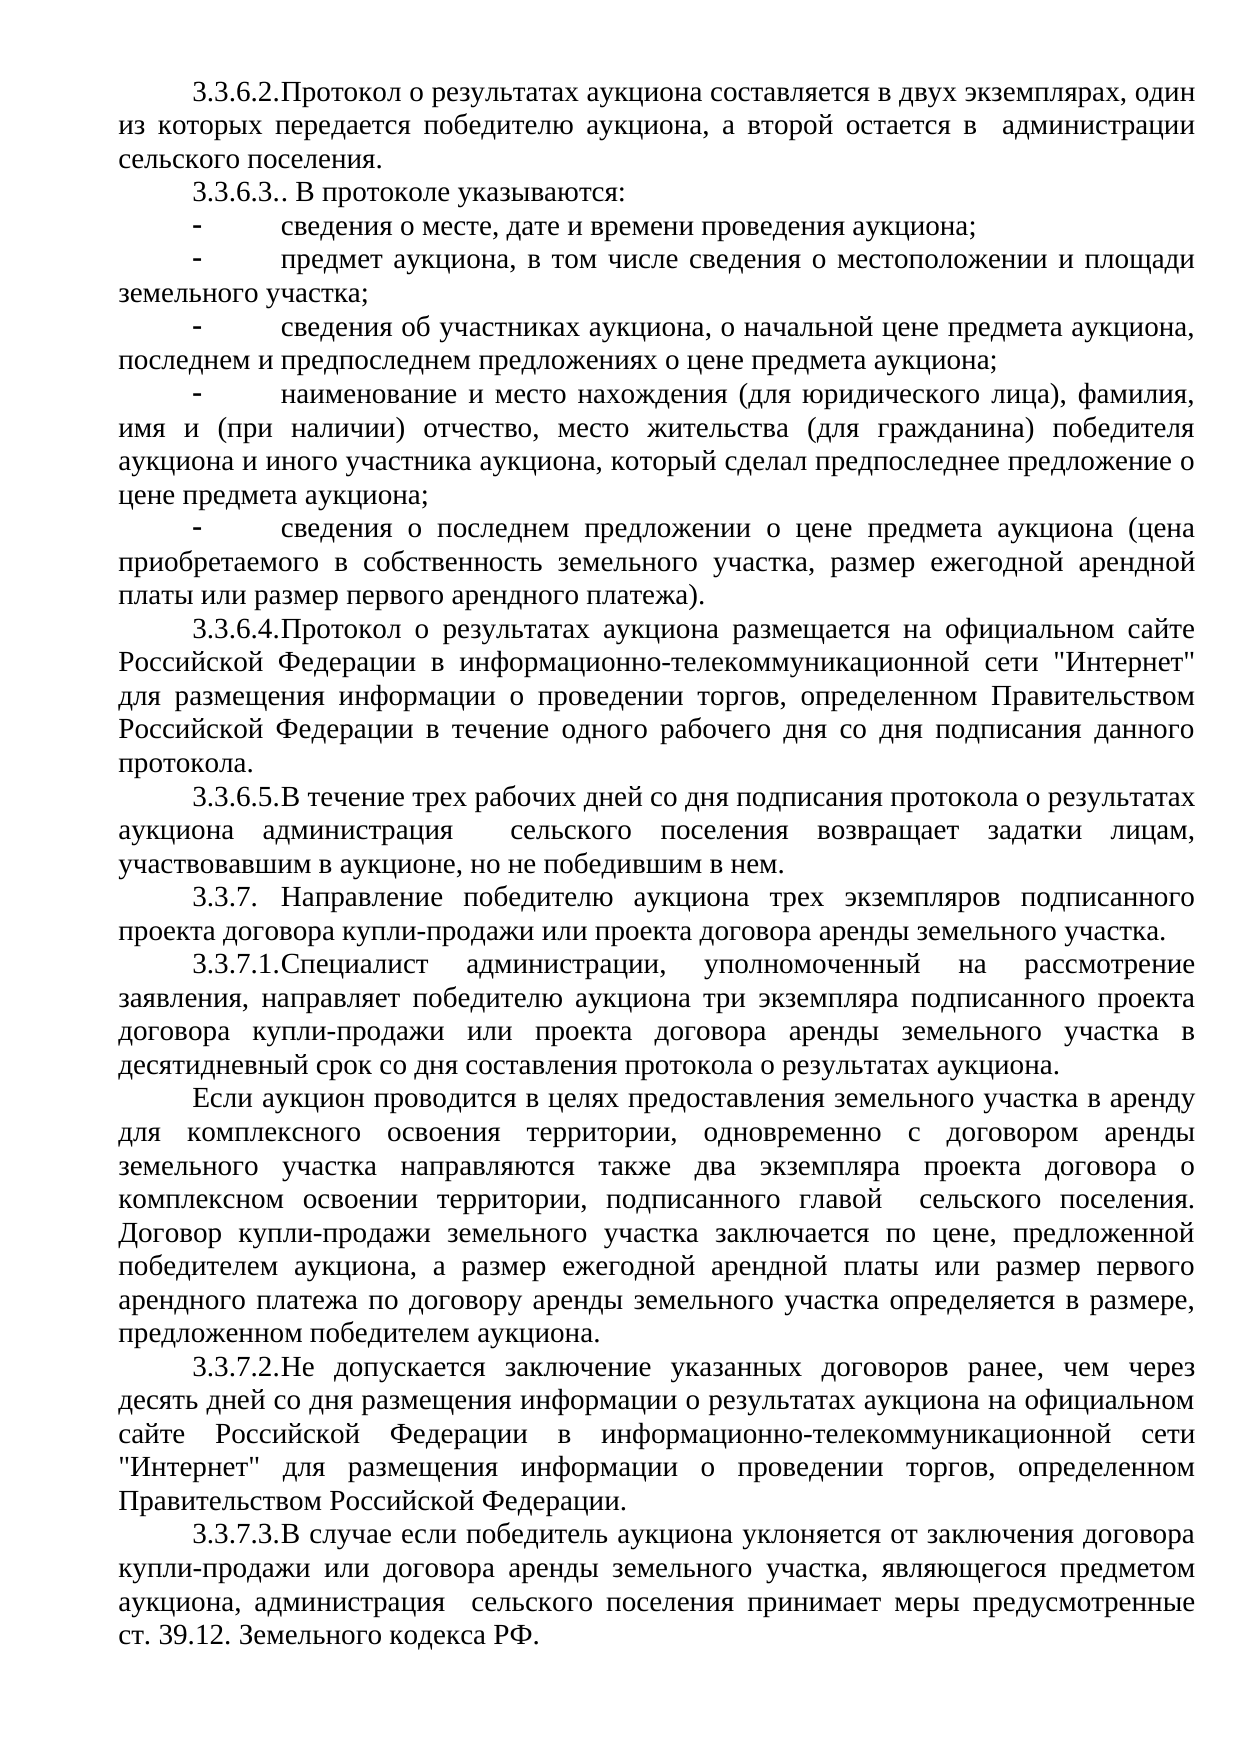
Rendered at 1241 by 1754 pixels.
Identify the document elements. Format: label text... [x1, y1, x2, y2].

list Направление победителю аукциона трех экземпляров подписанного проекта договора купли-продажи или проекта договора аренды земельного участка. [118, 879, 1196, 946]
list Если аукцион проводится в целях предоставления земельного участка в аренду для комплексного освоения территории, одновременно с договором аренды земельного участка направляются также два экземпляра проекта договора о комплексном освоении территории, подписанного главой сельского поселения. Договор купли-продажи земельного участка заключается по цене, предложенной победителем аукциона, а размер ежегодной арендной платы или размер первого арендного платежа по договору аренды земельного участка определяется в размере, предложенном победителем аукциона. [118, 1081, 1196, 1349]
list Не допускается заключение указанных договоров ранее, чем через десять дней со дня размещения информации о результатах аукциона на официальном сайте Российской Федерации в информационно-телекоммуникационной сети "Интернет" для размещения информации о проведении торгов, определенном Правительством Российской Федерации. [118, 1349, 1196, 1517]
list Протокол о результатах аукциона размещается на официальном сайте Российской Федерации в информационно-телекоммуникационной сети "Интернет" для размещения информации о проведении торгов, определенном Правительством Российской Федерации в течение одного рабочего дня со дня подписания данного протокола. [118, 611, 1196, 779]
list . В протоколе указываются: [118, 174, 1196, 208]
list В течение трех рабочих дней со дня подписания протокола о результатах аукциона администрация сельского поселения возвращает задатки лицам, участвовавшим в аукционе, но не победившим в нем. [118, 779, 1196, 879]
list сведения о месте, дате и времени проведения аукциона; [118, 208, 1196, 242]
list сведения об участниках аукциона, о начальной цене предмета аукциона, последнем и предпоследнем предложениях о цене предмета аукциона; [118, 309, 1196, 376]
list предмет аукциона, в том числе сведения о местоположении и площади земельного участка; [118, 242, 1196, 309]
list наименование и место нахождения (для юридического лица), фамилия, имя и (при наличии) отчество, место жительства (для гражданина) победителя аукциона и иного участника аукциона, который сделал предпоследнее предложение о цене предмета аукциона; [118, 376, 1196, 510]
list сведения о последнем предложении о цене предмета аукциона (цена приобретаемого в собственность земельного участка, размер ежегодной арендной платы или размер первого арендного платежа). [118, 510, 1196, 611]
list Специалист администрации, уполномоченный на рассмотрение заявления, направляет победителю аукциона три экземпляра подписанного проекта договора купли-продажи или проекта договора аренды земельного участка в десятидневный срок со дня составления протокола о результатах аукциона. [118, 946, 1196, 1081]
list Протокол о результатах аукциона составляется в двух экземплярах, один из которых передается победителю аукциона, а второй остается в администрации сельского поселения. [118, 74, 1196, 174]
list В случае если победитель аукциона уклоняется от заключения договора купли-продажи или договора аренды земельного участка, являющегося предметом аукциона, администрация сельского поселения принимает меры предусмотренные ст. 39.12. Земельного кодекса РФ. [118, 1517, 1196, 1651]
